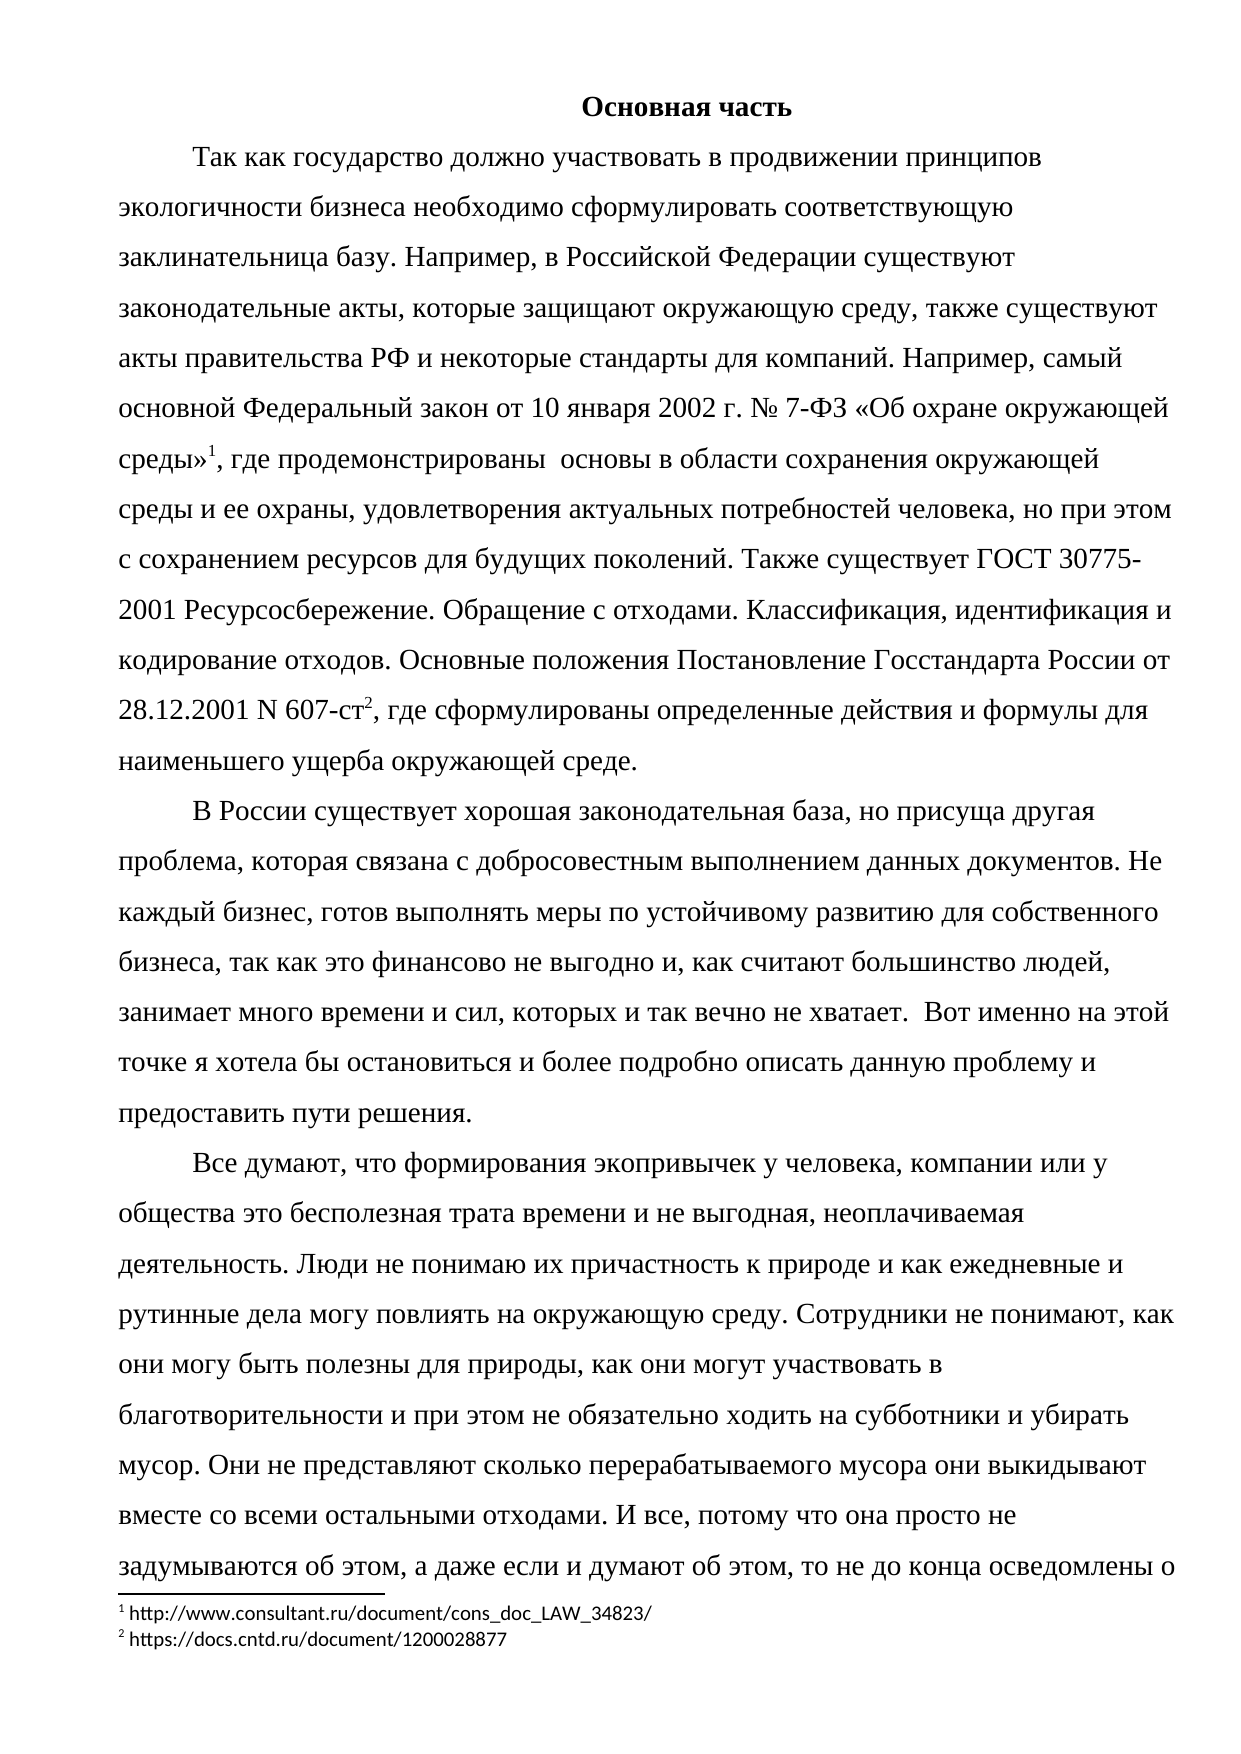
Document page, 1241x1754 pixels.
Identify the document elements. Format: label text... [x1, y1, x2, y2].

text Основная часть [118, 89, 1181, 122]
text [118, 1145, 1181, 1581]
text Так как государство должно участвовать в продвижении принципов экологичности бизнеса необходимо сформулировать соответствующую заклинательница базу. Например, в Российской Федерации существуют законодательные акты, которые защищают окружающую среду, также существуют акты правительства РФ и некоторые стандарты для компаний. Например, самый основной Федеральный закон от 10 января 2002 г. № 7-ФЗ «Об охране окружающей среды», где продемонстрированы основы в области сохранения окружающей среды и ее охраны, удовлетворения актуальных потребностей человека, но при этом с сохранением ресурсов для будущих поколений. Также существует ГОСТ 30775-2001 Ресурсосбережение. Обращение с отходами. Классификация, идентификация и кодирование отходов. Основные положения Постановление Госстандарта России от 28.12.2001 N 607-ст, где сформулированы определенные действия и формулы для наименьшего ущерба окружающей среде. [118, 139, 1181, 776]
text В России существует хорошая законодательная база, но присуща другая проблема, которая связана с добросовестным выполнением данных документов. Не каждый бизнес, готов выполнять меры по устойчивому развитию для собственного бизнеса, так как это финансово не выгодно и, как считают большинство людей, занимает много времени и сил, которых и так вечно не хватает. Вот именно на этой точке я хотела бы остановиться и более подробно описать данную проблему и предоставить пути решения. [118, 793, 1181, 1128]
